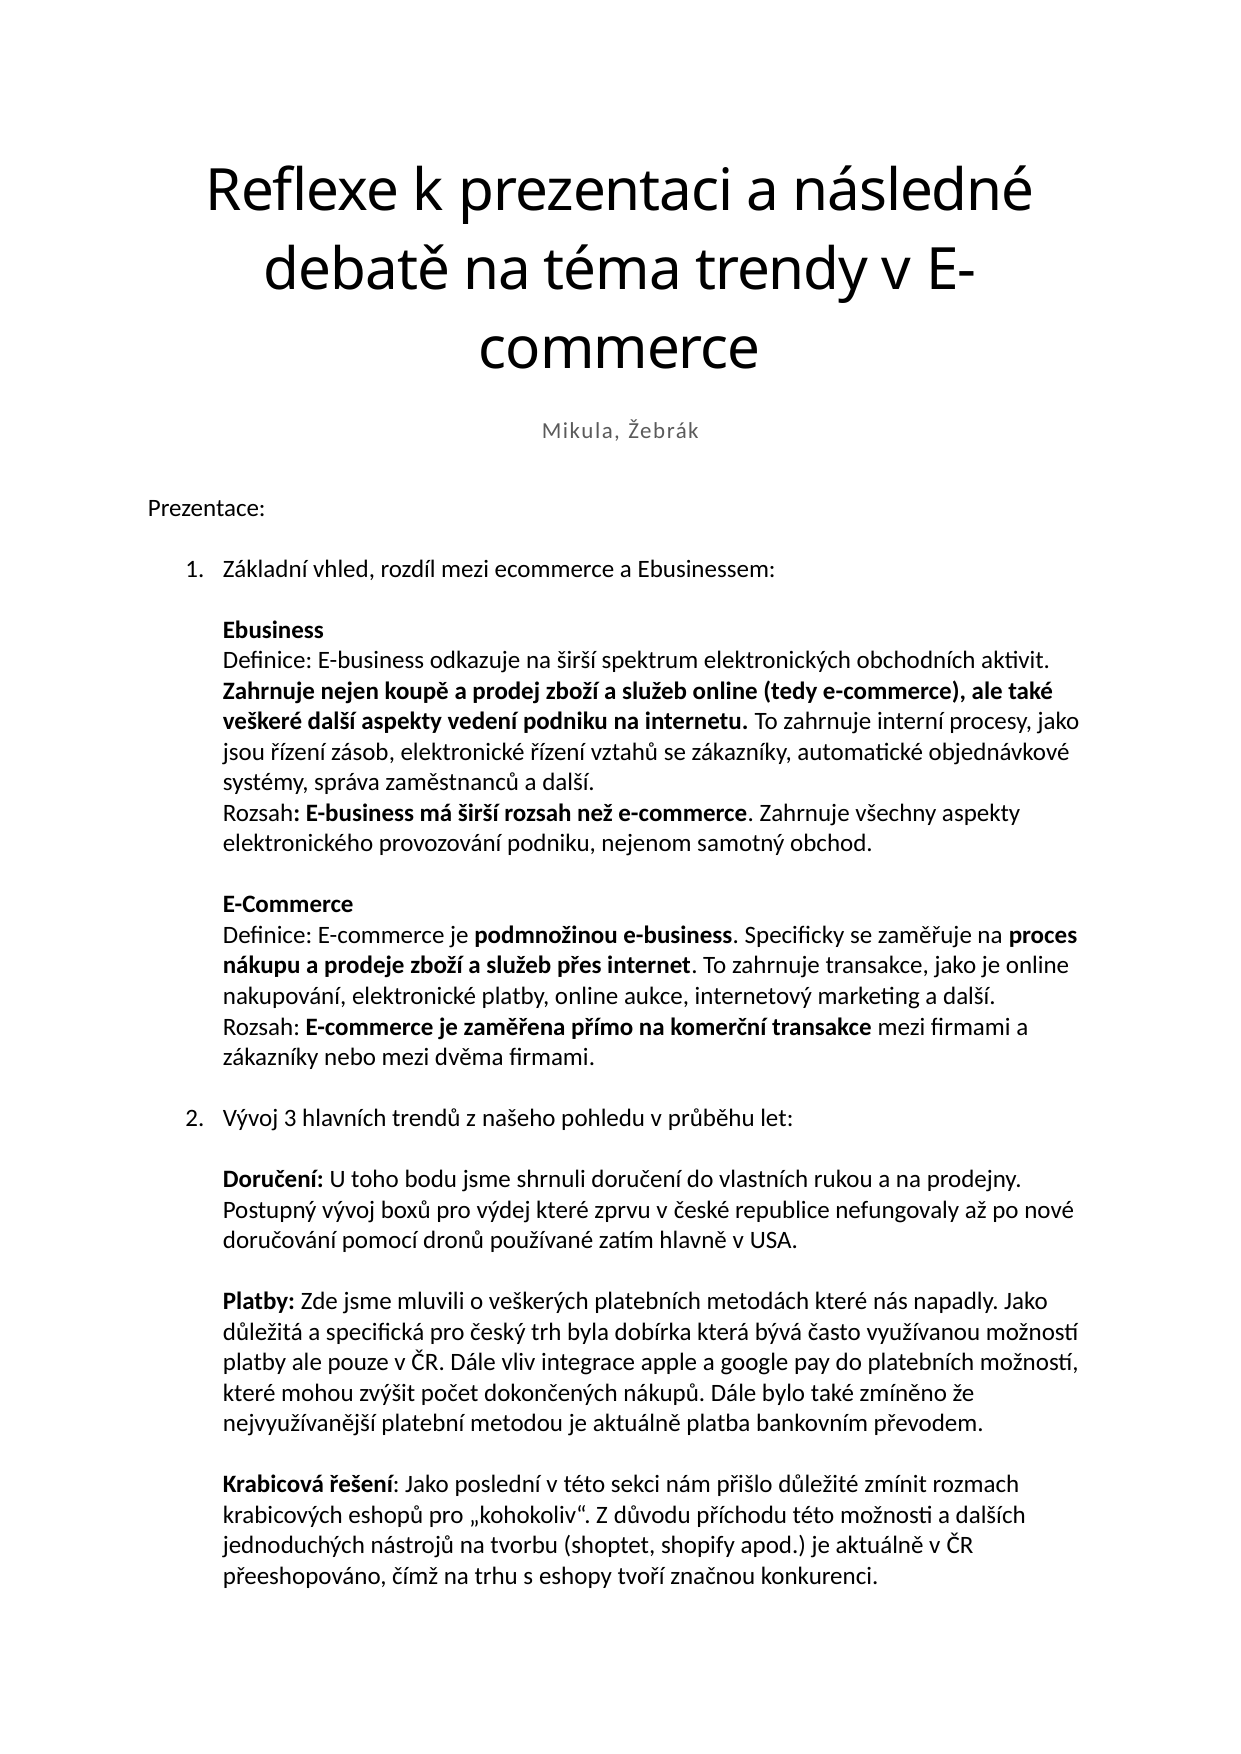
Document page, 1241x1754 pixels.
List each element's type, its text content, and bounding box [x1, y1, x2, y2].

list Rozsah: E-business má širší rozsah než e-commerce. Zahrnuje všechny aspekty elektronického provozování podniku, nejenom samotný obchod. [223, 797, 1093, 858]
title Reflexe k prezentaci a následné debatě na téma trendy v E-commerce [148, 148, 1093, 386]
text Prezentace: [148, 492, 1093, 522]
list Krabicová řešení: Jako poslední v této sekci nám přišlo důležité zmínit rozmach krabicových eshopů pro „kohokoliv“. Z důvodu příchodu této možnosti a dalších jednoduchých nástrojů na tvorbu (shoptet, shopify apod.) je aktuálně v ČR přeeshopováno, čímž na trhu s eshopy tvoří značnou konkurenci. [223, 1468, 1093, 1591]
subtitle Mikula, Žebrák [148, 417, 1093, 444]
list Definice: E-business odkazuje na širší spektrum elektronických obchodních aktivit. Zahrnuje nejen koupě a prodej zboží a služeb online (tedy e-commerce), ale také veškeré další aspekty vedení podniku na internetu. To zahrnuje interní procesy, jako jsou řízení zásob, elektronické řízení vztahů se zákazníky, automatické objednávkové systémy, správa zaměstnanců a další. [223, 644, 1093, 797]
list E-Commerce [223, 888, 1093, 919]
list Ebusiness [223, 614, 1093, 644]
list Doručení: U toho bodu jsme shrnuli doručení do vlastních rukou a na prodejny. Postupný vývoj boxů pro výdej které zprvu v české republice nefungovaly až po nové doručování pomocí dronů používané zatím hlavně v USA. [223, 1163, 1093, 1255]
list Rozsah: E-commerce je zaměřena přímo na komerční transakce mezi firmami a zákazníky nebo mezi dvěma firmami. [223, 1011, 1093, 1072]
list Definice: E-commerce je podmnožinou e-business. Specificky se zaměřuje na proces nákupu a prodeje zboží a služeb přes internet. To zahrnuje transakce, jako je online nakupování, elektronické platby, online aukce, internetový marketing a další. [223, 919, 1093, 1011]
list Platby: Zde jsme mluvili o veškerých platebních metodách které nás napadly. Jako důležitá a specifická pro český trh byla dobírka která bývá často využívanou možností platby ale pouze v ČR. Dále vliv integrace apple a google pay do platebních možností, které mohou zvýšit počet dokončených nákupů. Dále bylo také zmíněno že nejvyužívanější platební metodou je aktuálně platba bankovním převodem. [223, 1285, 1093, 1438]
list Základní vhled, rozdíl mezi ecommerce a Ebusinessem: [185, 553, 1093, 583]
list Vývoj 3 hlavních trendů z našeho pohledu v průběhu let: [185, 1102, 1093, 1133]
